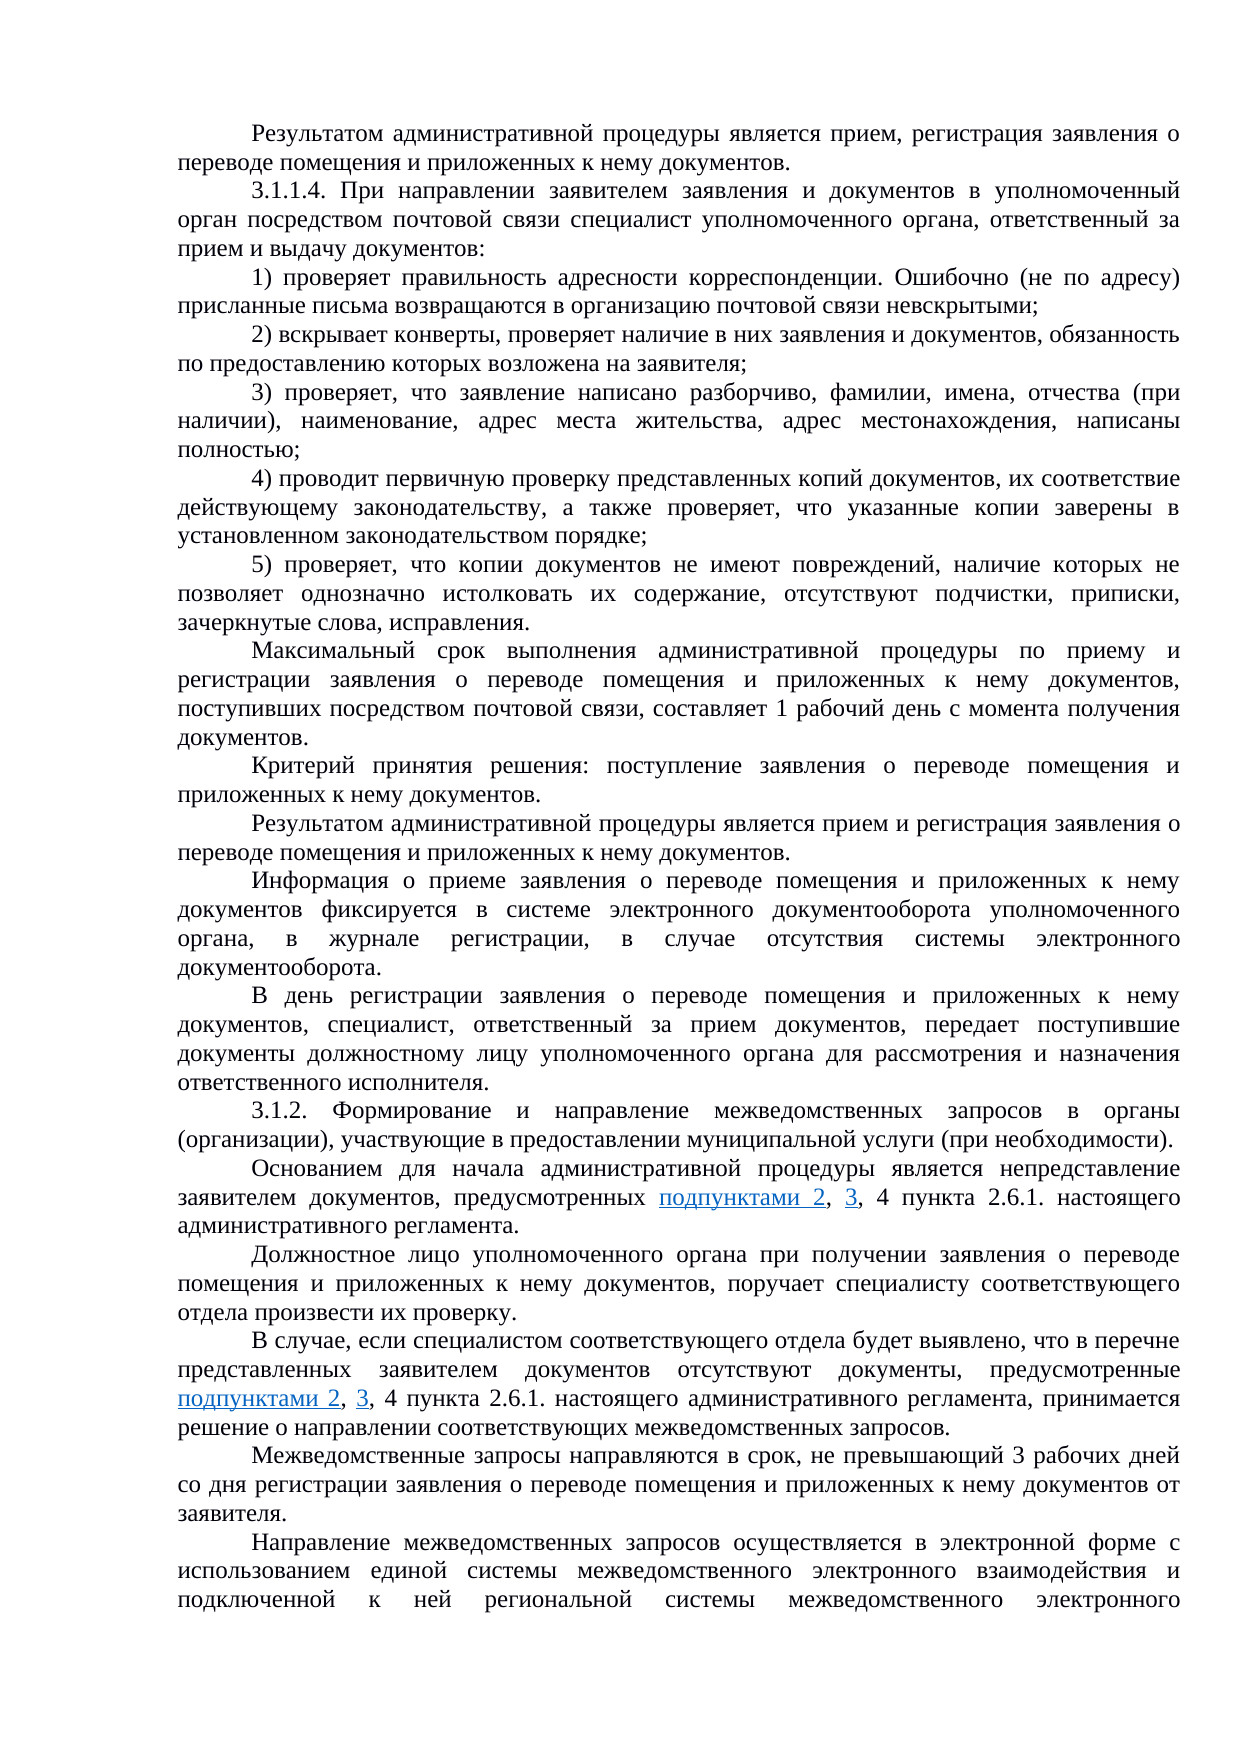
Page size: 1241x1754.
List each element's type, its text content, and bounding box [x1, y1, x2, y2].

text Максимальный срок выполнения административной процедуры по приему и регистрации заявления о переводе помещения и приложенных к нему документов, поступивших посредством почтовой связи, составляет 1 рабочий день с момента получения документов. [177, 636, 1181, 751]
text 3.1.1.4. При направлении заявителем заявления и документов в уполномоченный орган посредством почтовой связи специалист уполномоченного органа, ответственный за прием и выдачу документов: [177, 176, 1181, 262]
text В день регистрации заявления о переводе помещения и приложенных к нему документов, специалист, ответственный за прием документов, передает поступившие документы должностному лицу уполномоченного органа для рассмотрения и назначения ответственного исполнителя. [177, 981, 1181, 1096]
text Результатом административной процедуры является прием, регистрация заявления о переводе помещения и приложенных к нему документов. [177, 118, 1181, 176]
text 1) проверяет правильность адресности корреспонденции. Ошибочно (не по адресу) присланные письма возвращаются в организацию почтовой связи невскрытыми; [177, 262, 1181, 319]
text Информация о приеме заявления о переводе помещения и приложенных к нему документов фиксируется в системе электронного документооборота уполномоченного органа, в журнале регистрации, в случае отсутствия системы электронного документооборота. [177, 866, 1181, 981]
text В случае, если специалистом соответствующего отдела будет выявлено, что в перечне представленных заявителем документов отсутствуют документы, предусмотренные подпунктами 2, 3, 4 пункта 2.6.1. настоящего административного регламента, принимается решение о направлении соответствующих межведомственных запросов. [177, 1326, 1181, 1441]
text 4) проводит первичную проверку представленных копий документов, их соответствие действующему законодательству, а также проверяет, что указанные копии заверены в установленном законодательством порядке; [177, 463, 1181, 549]
text 3.1.2. Формирование и направление межведомственных запросов в органы (организации), участвующие в предоставлении муниципальной услуги (при необходимости). [177, 1096, 1181, 1153]
text Должностное лицо уполномоченного органа при получении заявления о переводе помещения и приложенных к нему документов, поручает специалисту соответствующего отдела произвести их проверку. [177, 1239, 1181, 1326]
text Результатом административной процедуры является прием и регистрация заявления о переводе помещения и приложенных к нему документов. [177, 808, 1181, 866]
text Основанием для начала административной процедуры является непредставление заявителем документов, предусмотренных подпунктами 2, 3, 4 пункта 2.6.1. настоящего административного регламента. [177, 1153, 1181, 1239]
text 3) проверяет, что заявление написано разборчиво, фамилии, имена, отчества (при наличии), наименование, адрес места жительства, адрес местонахождения, написаны полностью; [177, 377, 1181, 463]
text 5) проверяет, что копии документов не имеют повреждений, наличие которых не позволяет однозначно истолковать их содержание, отсутствуют подчистки, приписки, зачеркнутые слова, исправления. [177, 549, 1181, 636]
text Критерий принятия решения: поступление заявления о переводе помещения и приложенных к нему документов. [177, 751, 1181, 808]
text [177, 1527, 1181, 1613]
text 2) вскрывает конверты, проверяет наличие в них заявления и документов, обязанность по предоставлению которых возложена на заявителя; [177, 319, 1181, 377]
text Межведомственные запросы направляются в срок, не превышающий 3 рабочих дней со дня регистрации заявления о переводе помещения и приложенных к нему документов от заявителя. [177, 1441, 1181, 1527]
